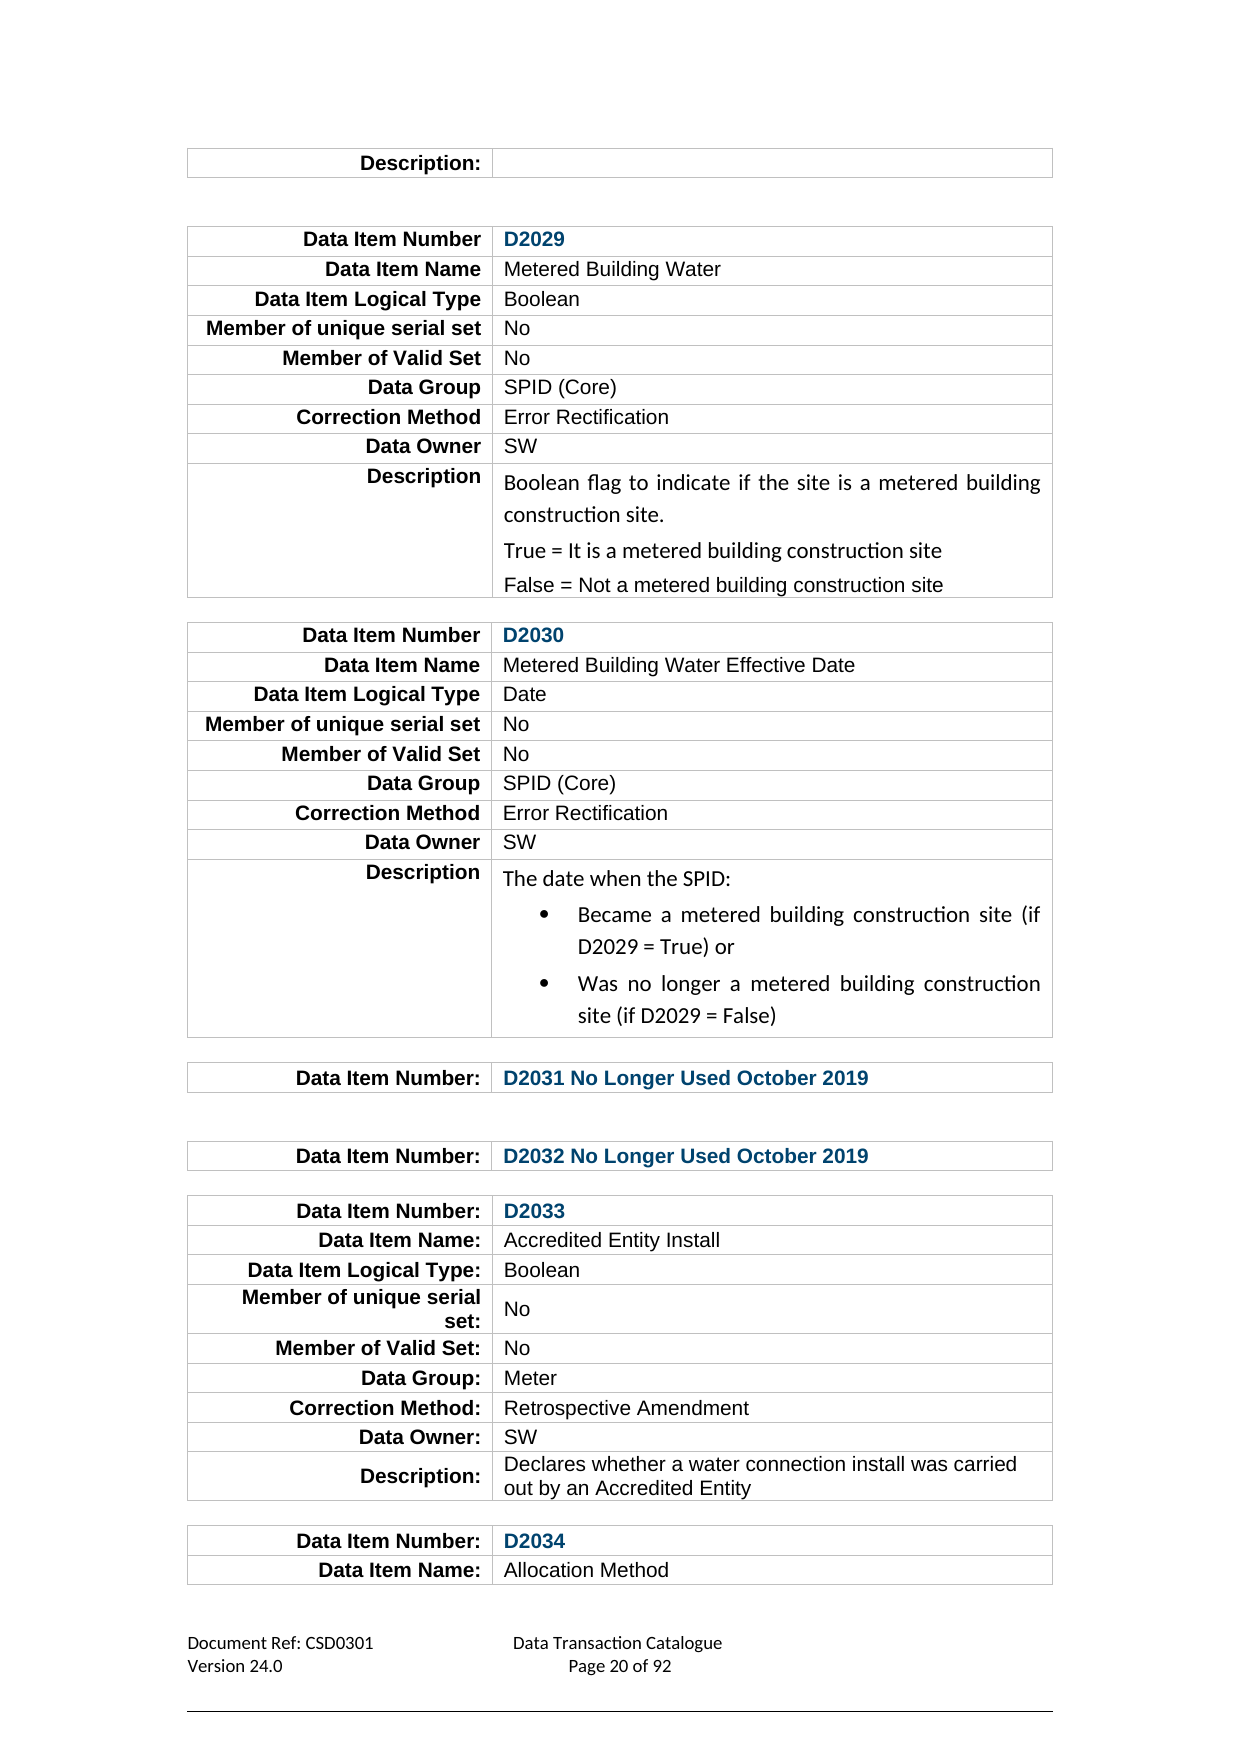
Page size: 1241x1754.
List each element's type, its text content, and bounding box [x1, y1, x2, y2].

table_cell Boolean [493, 286, 1052, 315]
table_cell Error Rectification [492, 801, 1052, 829]
table_header D2029 [493, 227, 1052, 256]
table_header D2034 [493, 1526, 1052, 1555]
table_cell Data Item Logical Type [188, 682, 491, 711]
table_cell Data Item Logical Type [188, 286, 492, 315]
table_cell No [492, 712, 1052, 740]
table_cell No [493, 1334, 1052, 1362]
table_header D2032 No Longer Used October 2019 [492, 1142, 1052, 1170]
table_cell Member of unique serial set [188, 712, 491, 740]
table_cell Meter [493, 1364, 1052, 1392]
table_cell Metered Building Water Effective Date [492, 653, 1052, 681]
table_header D2030 [492, 623, 1052, 652]
table_cell SW [492, 830, 1052, 859]
table_cell No [493, 1285, 1052, 1333]
table_cell Data Item Name [188, 653, 491, 681]
table_cell Member of Valid Set [188, 741, 491, 770]
table_cell Data Owner: [188, 1423, 492, 1451]
table_cell Data Group: [188, 1364, 492, 1392]
table_header Data Item Number: [188, 1063, 491, 1092]
table_cell Data Item Name [188, 257, 492, 285]
table_cell Retrospective Amendment [493, 1393, 1052, 1422]
table_cell [493, 149, 1052, 177]
table_cell Description [188, 464, 492, 597]
table_cell No [493, 316, 1052, 344]
table_cell No [493, 346, 1052, 374]
table_cell Correction Method [188, 405, 492, 433]
table_cell Allocation Method [493, 1556, 1052, 1584]
table_cell Description [188, 860, 491, 1037]
table_cell Data Item Logical Type: [188, 1255, 492, 1284]
table_cell Data Owner [188, 434, 492, 463]
table_cell Boolean flag to indicate if the site is a metered building construction site. True = It is a metered building construction site False = Not a metered building construction site [493, 464, 1052, 597]
table_cell Data Group [188, 375, 492, 404]
table_cell Accredited Entity Install [493, 1226, 1052, 1254]
table_cell Data Item Name: [188, 1556, 492, 1584]
table_header Data Item Number [188, 227, 492, 256]
table_cell Data Group [188, 771, 491, 799]
table_cell Data Item Name: [188, 1226, 492, 1254]
table_cell SPID (Core) [492, 771, 1052, 799]
table_cell Member of Valid Set [188, 346, 492, 374]
table_cell Error Rectification [493, 405, 1052, 433]
table_header Data Item Number: [188, 1526, 492, 1555]
table_cell Date [492, 682, 1052, 711]
table_cell Boolean [493, 1255, 1052, 1284]
table_cell SW [493, 1423, 1052, 1451]
table_cell SW [493, 434, 1052, 463]
table_cell Description: [188, 149, 492, 177]
table_cell Metered Building Water [493, 257, 1052, 285]
table_cell The date when the SPID: Became a metered building construction site (if D2029 = True) or Was no longer a metered building construction site (if D2029 = False) [492, 860, 1052, 1037]
table_cell Member of unique serial set: [188, 1285, 492, 1333]
table_cell Data Owner [188, 830, 491, 859]
table_cell Correction Method: [188, 1393, 492, 1422]
table_cell Member of Valid Set: [188, 1334, 492, 1362]
table_cell No [492, 741, 1052, 770]
table_cell SPID (Core) [493, 375, 1052, 404]
table_header D2031 No Longer Used October 2019 [492, 1063, 1052, 1092]
table_cell Declares whether a water connection install was carried out by an Accredited Entity [493, 1452, 1052, 1500]
table_header Data Item Number: [188, 1142, 491, 1170]
table_cell Correction Method [188, 801, 491, 829]
table_header Data Item Number [188, 623, 491, 652]
table_header D2033 [493, 1196, 1052, 1225]
table_header Data Item Number: [188, 1196, 492, 1225]
table_cell Description: [188, 1452, 492, 1500]
table_cell Member of unique serial set [188, 316, 492, 344]
